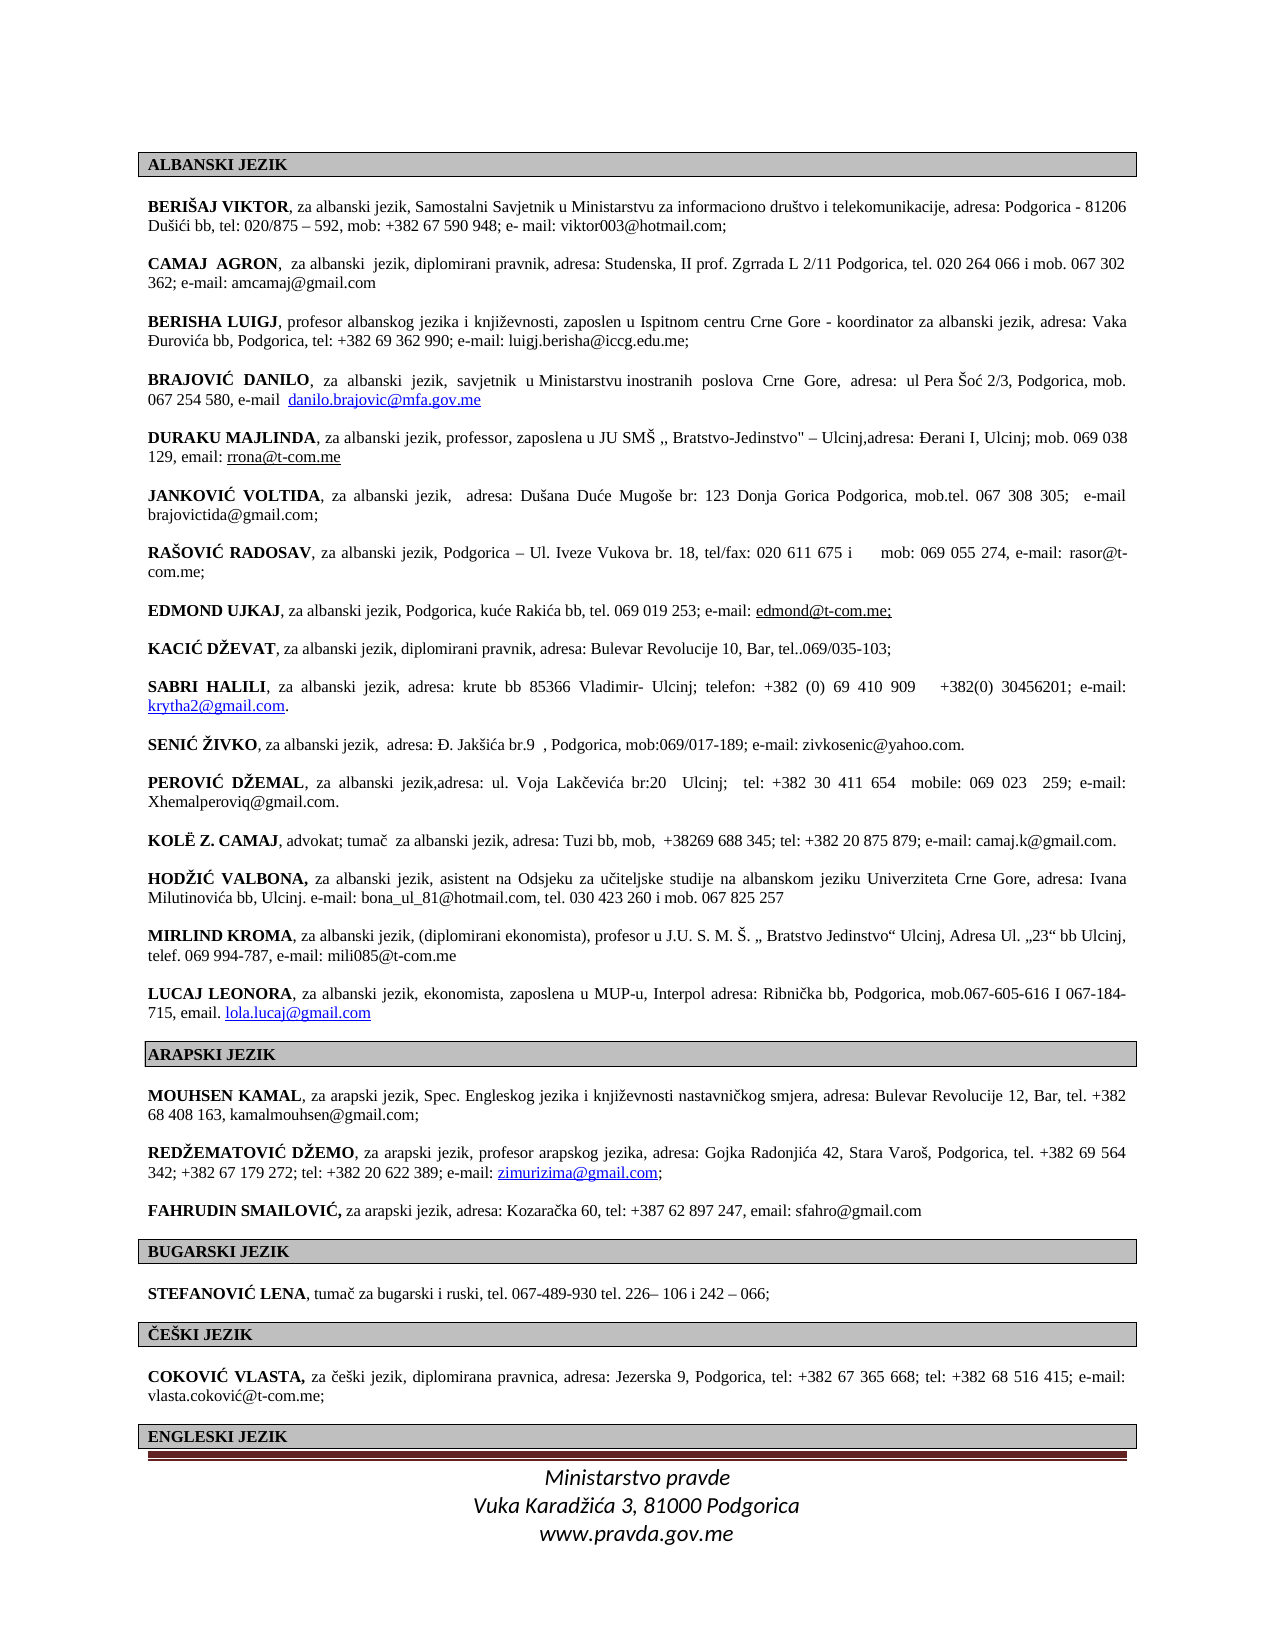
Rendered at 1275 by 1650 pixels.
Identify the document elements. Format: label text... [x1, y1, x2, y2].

text JANKOVIĆ VOLTIDA, za albanski jezik, adresa: Dušana Duće Mugoše br: 123 Donja Gorica Podgorica, mob.tel. 067 308 305; e-mail brajovictida@gmail.com; [148, 485, 1127, 524]
text DURAKU MAJLINDA, za albanski jezik, professor, zaposlena u JU SMŠ ,, Bratstvo-Jedinstvo" – Ulcinj,adresa: Đerani I, Ulcinj; mob. 069 038 129, email: rrona@t-com.me [148, 428, 1127, 466]
text RAŠOVIĆ RADOSAV, za albanski jezik, Podgorica – Ul. Iveze Vukova br. 18, tel/fax: 020 611 675 i mob: 069 055 274, e-mail: rasor@t-com.me; [148, 543, 1127, 581]
text STEFANOVIĆ LENA, tumač za bugarski i ruski, tel. 067-489-930 tel. 226– 106 i 242 – 066; [148, 1284, 1127, 1303]
text ENGLESKI JEZIK [139, 1425, 1136, 1448]
text MIRLIND KROMA, za albanski jezik, (diplomirani ekonomista), profesor u J.U. S. M. Š. „ Bratstvo Jedinstvo“ Ulcinj, Adresa Ul. „23“ bb Ulcinj, telef. 069 994-787, e-mail: mili085@t-com.me [148, 926, 1127, 964]
text MOUHSEN KAMAL, za arapski jezik, Spec. Engleskog jezika i književnosti nastavničkog smjera, adresa: Bulevar Revolucije 12, Bar, tel. +382 68 408 163, kamalmouhsen@gmail.com; [148, 1086, 1127, 1124]
text BUGARSKI JEZIK [139, 1240, 1136, 1263]
text REDŽEMATOVIĆ DŽEMO, za arapski jezik, profesor arapskog jezika, adresa: Gojka Radonjića 42, Stara Varoš, Podgorica, tel. +382 69 564 342; +382 67 179 272; tel: +382 20 622 389; e-mail: zimurizima@gmail.com; [148, 1143, 1127, 1182]
text KOLË Z. CAMAJ, advokat; tumač za albanski jezik, adresa: Tuzi bb, mob, +38269 688 345; tel: +382 20 875 879; e-mail: camaj.k@gmail.com. [148, 830, 1127, 849]
text LUCAJ LEONORA, za albanski jezik, ekonomista, zaposlena u MUP-u, Interpol adresa: Ribnička bb, Podgorica, mob.067-605-616 I 067-184-715, email. lola.lucaj@gmail.com [148, 984, 1127, 1022]
text ARAPSKI JEZIK [146, 1042, 1136, 1066]
text FAHRUDIN SMAILOVIĆ, za arapski jezik, adresa: Kozaračka 60, tel: +387 62 897 247, email: sfahro@gmail.com [148, 1201, 1127, 1220]
text SENIĆ ŽIVKO, za albanski jezik, adresa: Đ. Jakšića br.9 , Podgorica, mob:069/017-189; e-mail: zivkosenic@yahoo.com. [148, 734, 1127, 754]
text BERISHA LUIGJ, profesor albanskog jezika i književnosti, zaposlen u Ispitnom centru Crne Gore - koordinator za albanski jezik, adresa: Vaka Đurovića bb, Podgorica, tel: +382 69 362 990; e-mail: luigj.berisha@iccg.edu.me; [148, 312, 1127, 350]
text COKOVIĆ VLASTA, za češki jezik, diplomirana pravnica, adresa: Jezerska 9, Podgorica, tel: +382 67 365 668; tel: +382 68 516 415; e-mail: vlasta.coković@t-com.me; [148, 1367, 1127, 1405]
text SABRI HALILI, za albanski jezik, adresa: krute bb 85366 Vladimir- Ulcinj; telefon: +382 (0) 69 410 909 +382(0) 30456201; e-mail: krytha2@gmail.com. [148, 677, 1127, 715]
text EDMOND UJKAJ, za albanski jezik, Podgorica, kuće Rakića bb, tel. 069 019 253; e-mail: edmond@t-com.me; [148, 600, 1127, 619]
text ALBANSKI JEZIK [139, 153, 1136, 176]
text KACIĆ DŽEVAT, za albanski jezik, diplomirani pravnik, adresa: Bulevar Revolucije 10, Bar, tel..069/035-103; [148, 639, 1127, 658]
text CAMAJ AGRON, za albanski jezik, diplomirani pravnik, adresa: Studenska, II prof. Zgrrada L 2/11 Podgorica, tel. 020 264 066 i mob. 067 302 362; e-mail: amcamaj@gmail.com [148, 254, 1127, 292]
text BERIŠAJ VIKTOR, za albanski jezik, Samostalni Savjetnik u Ministarstvu za informaciono društvo i telekomunikacije, adresa: Podgorica - 81206 Dušići bb, tel: 020/875 – 592, mob: +382 67 590 948; e- mail: viktor003@hotmail.com; [148, 197, 1127, 235]
text PEROVIĆ DŽEMAL, za albanski jezik,adresa: ul. Voja Lakčevića br:20 Ulcinj; tel: +382 30 411 654 mobile: 069 023 259; e-mail: Xhemalperoviq@gmail.com. [148, 773, 1127, 811]
text ČEŠKI JEZIK [139, 1323, 1136, 1346]
text BRAJOVIĆ DANILO, za albanski jezik, savjetnik u Ministarstvu inostranih poslova Crne Gore, adresa: ul Pera Šoć 2/3, Podgorica, mob. 067 254 580, e-mail danilo.brajovic@mfa.gov.me [148, 369, 1127, 409]
text HODŽIĆ VALBONA, za albanski jezik, asistent na Odsjeku za učiteljske studije na albanskom jeziku Univerziteta Crne Gore, adresa: Ivana Milutinovića bb, Ulcinj. e-mail: bona_ul_81@hotmail.com, tel. 030 423 260 i mob. 067 825 257 [148, 869, 1127, 907]
